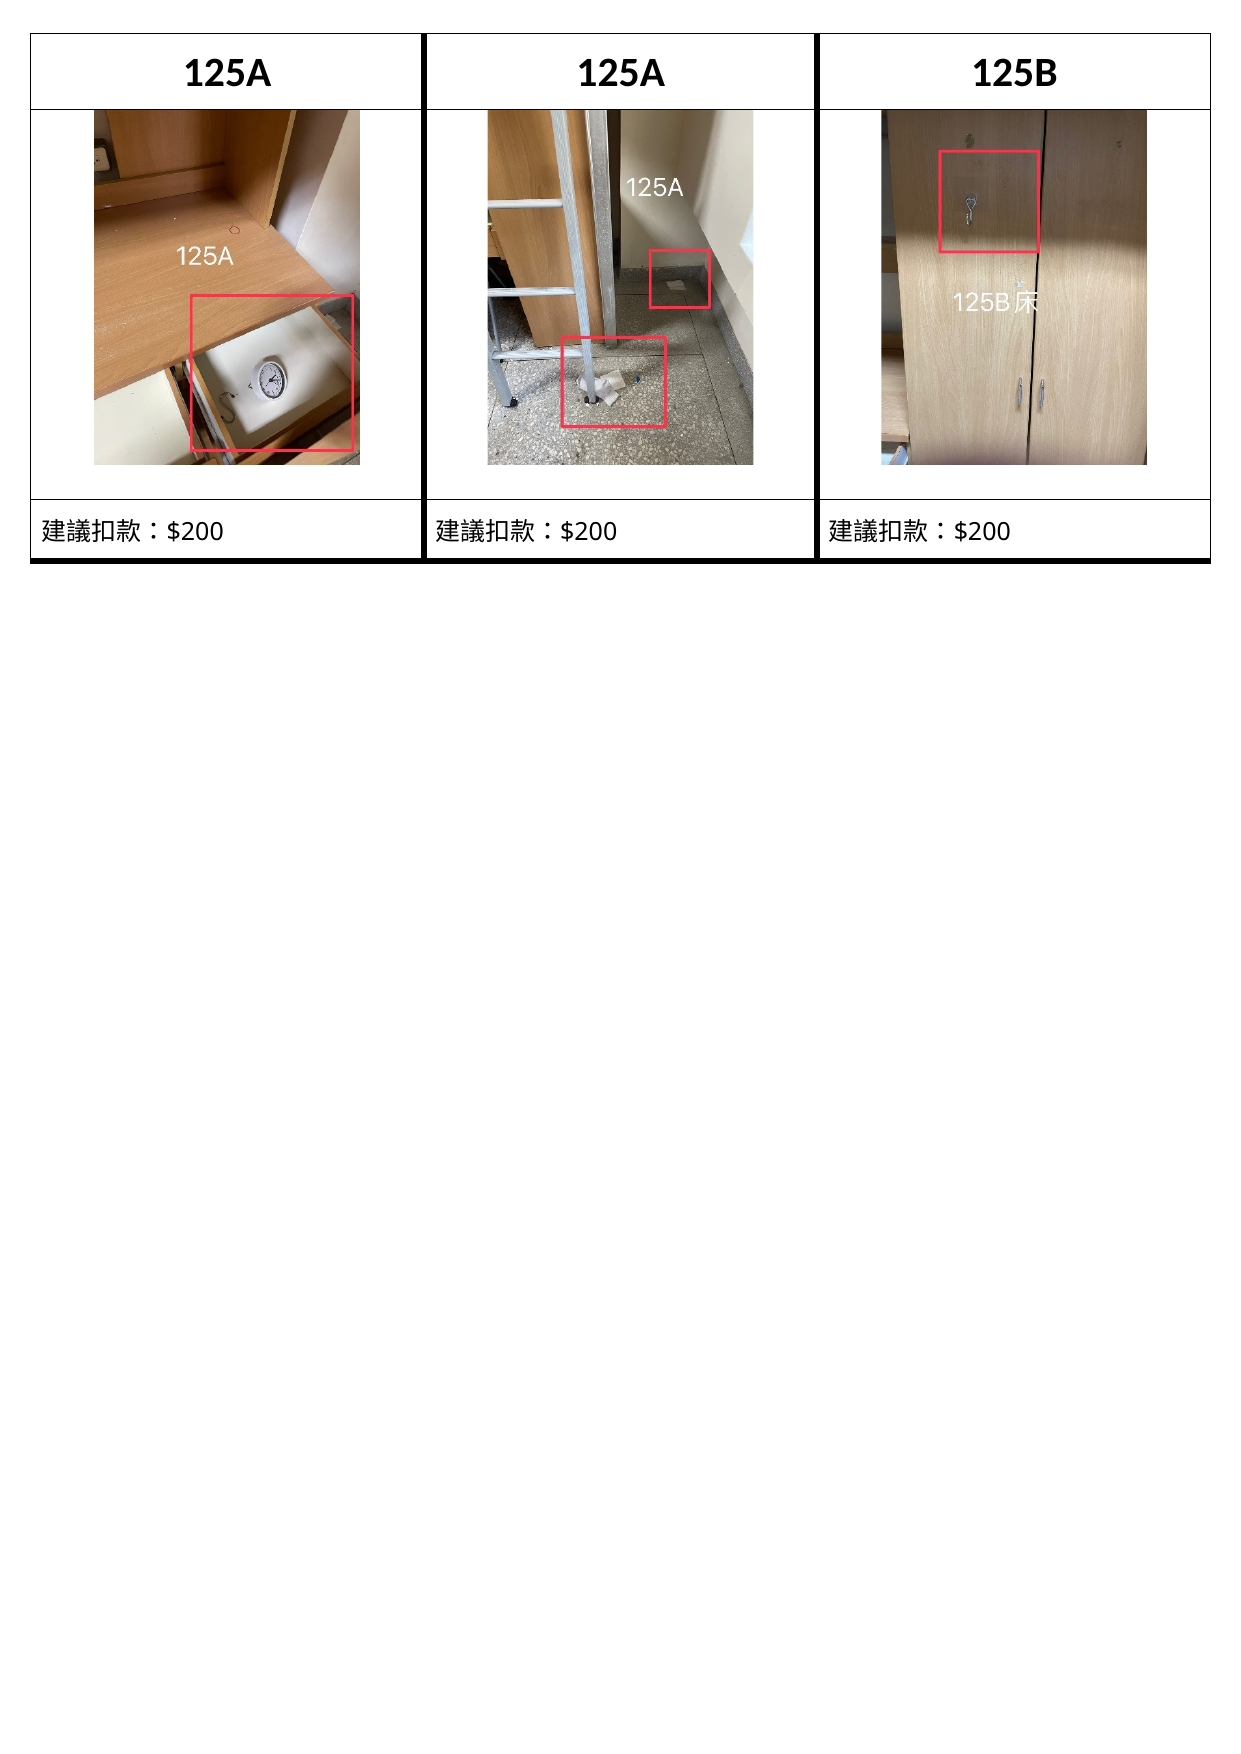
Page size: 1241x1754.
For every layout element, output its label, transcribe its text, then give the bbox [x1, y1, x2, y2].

picture [94, 110, 360, 465]
table_header 125A [31, 34, 421, 109]
table_cell [820, 110, 1210, 499]
table_cell [427, 110, 814, 499]
table_cell 建議扣款：$200 [427, 500, 814, 558]
table_cell 建議扣款：$200 [31, 500, 421, 558]
table_cell [31, 110, 421, 499]
table_header 125B [820, 34, 1210, 109]
picture [487, 110, 754, 465]
table_cell 建議扣款：$200 [820, 500, 1210, 558]
table_header 125A [427, 34, 814, 109]
picture [881, 110, 1147, 465]
